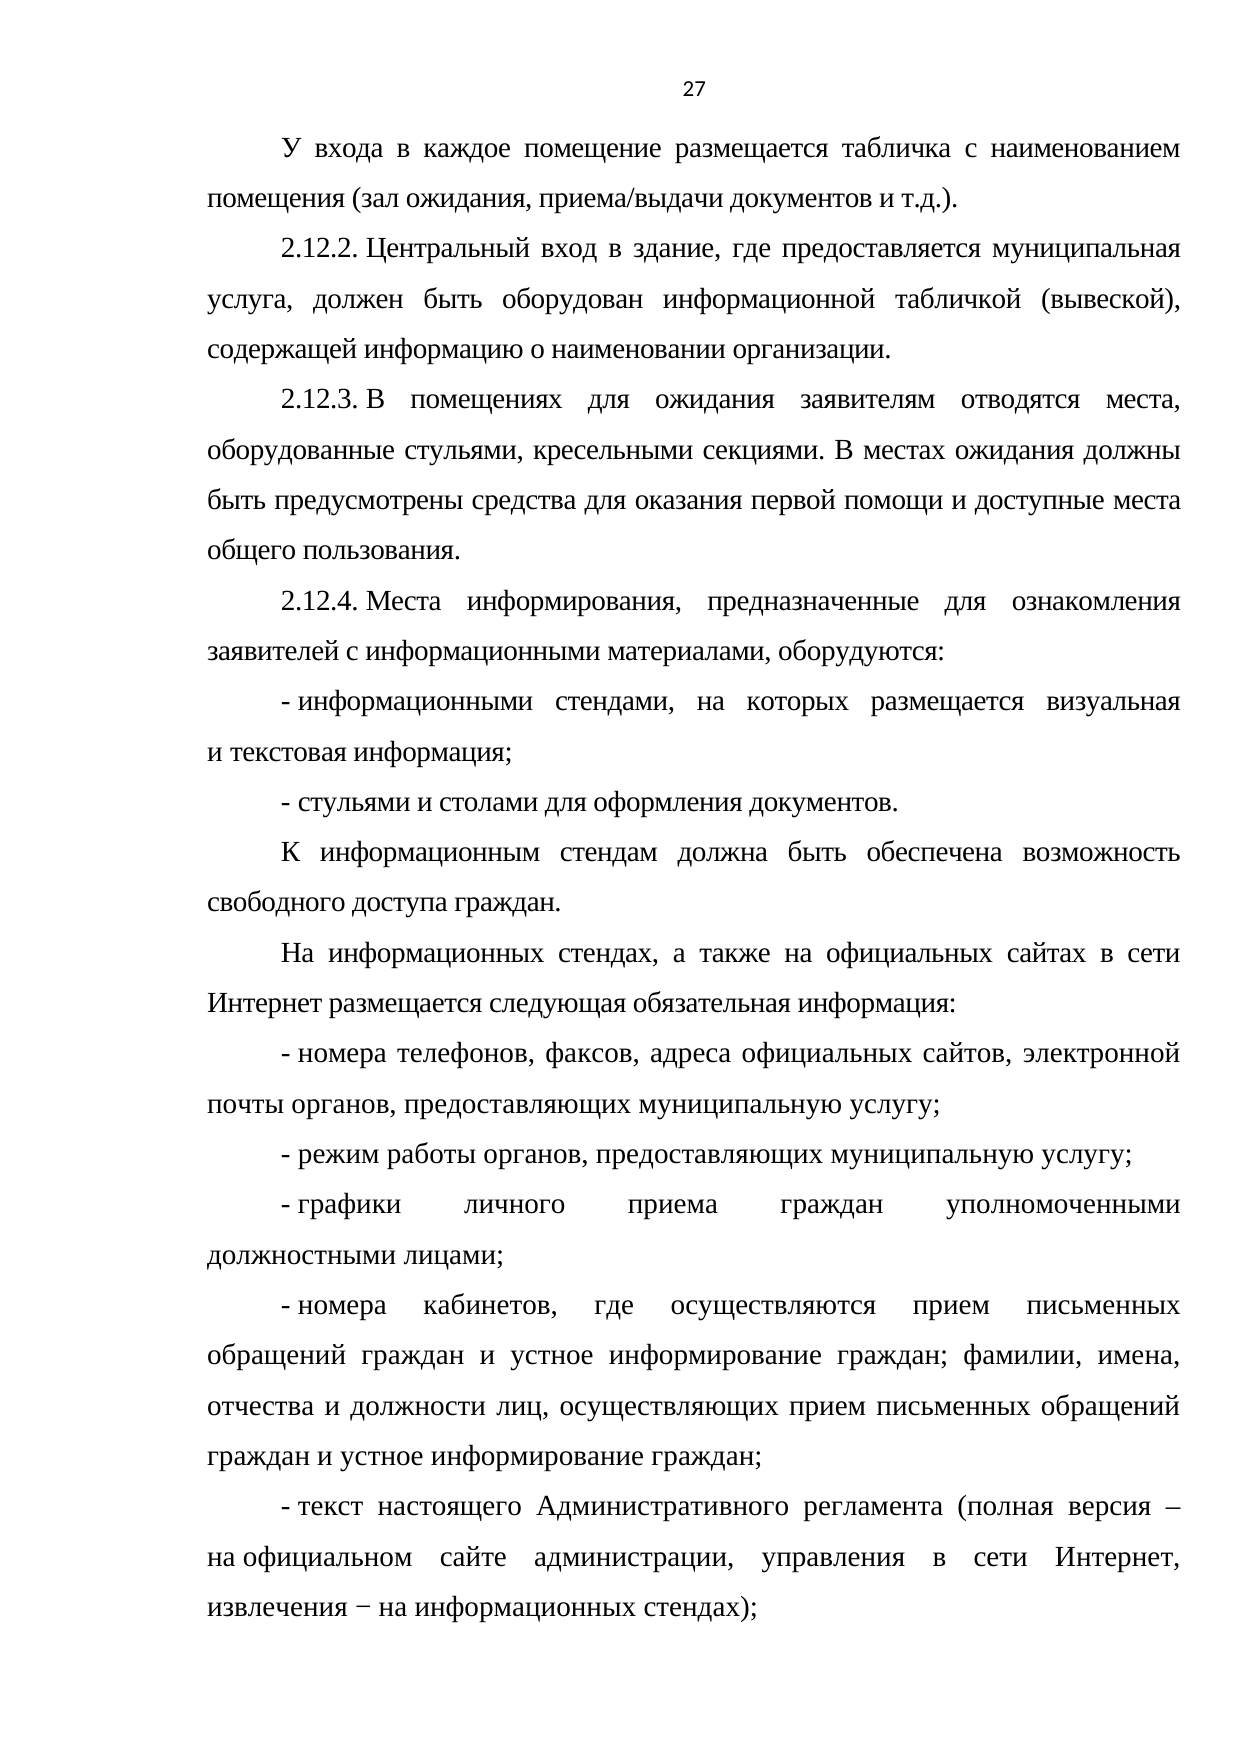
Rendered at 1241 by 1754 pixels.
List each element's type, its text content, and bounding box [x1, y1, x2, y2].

text - стульями и столами для оформления документов. [207, 784, 1181, 817]
text На информационных стендах, а также на официальных сайтах в сети Интернет размещается следующая обязательная информация: [207, 935, 1181, 1019]
text К информационным стендам должна быть обеспечена возможность свободного доступа граждан. [207, 834, 1181, 918]
text - информационными стендами, на которых размещается визуальная и текстовая информация; [207, 683, 1181, 767]
text - графики личного приема граждан уполномоченными должностными лицами; [207, 1186, 1181, 1270]
text - режим работы органов, предоставляющих муниципальную услугу; [207, 1136, 1181, 1170]
text - номера телефонов, факсов, адреса официальных сайтов, электронной почты органов, предоставляющих муниципальную услугу; [207, 1036, 1181, 1119]
text - текст настоящего Административного регламента (полная версия – на официальном сайте администрации, управления в сети Интернет, извлечения − на информационных стендах); [207, 1488, 1181, 1622]
text - номера кабинетов, где осуществляются прием письменных обращений граждан и устное информирование граждан; фамилии, имена, отчества и должности лиц, осуществляющих прием письменных обращений граждан и устное информирование граждан; [207, 1287, 1181, 1472]
text 2.12.2. Центральный вход в здание, где предоставляется муниципальная услуга, должен быть оборудован информационной табличкой (вывеской), содержащей информацию о наименовании организации. [207, 231, 1181, 365]
text У входа в каждое помещение размещается табличка с наименованием помещения (зал ожидания, приема/выдачи документов и т.д.). [207, 130, 1181, 214]
text 2.12.4. Места информирования, предназначенные для ознакомления заявителей с информационными материалами, оборудуются: [207, 583, 1181, 667]
text 2.12.3. В помещениях для ожидания заявителям отводятся места, оборудованные стульями, кресельными секциями. В местах ожидания должны быть предусмотрены средства для оказания первой помощи и доступные места общего пользования. [207, 381, 1181, 566]
